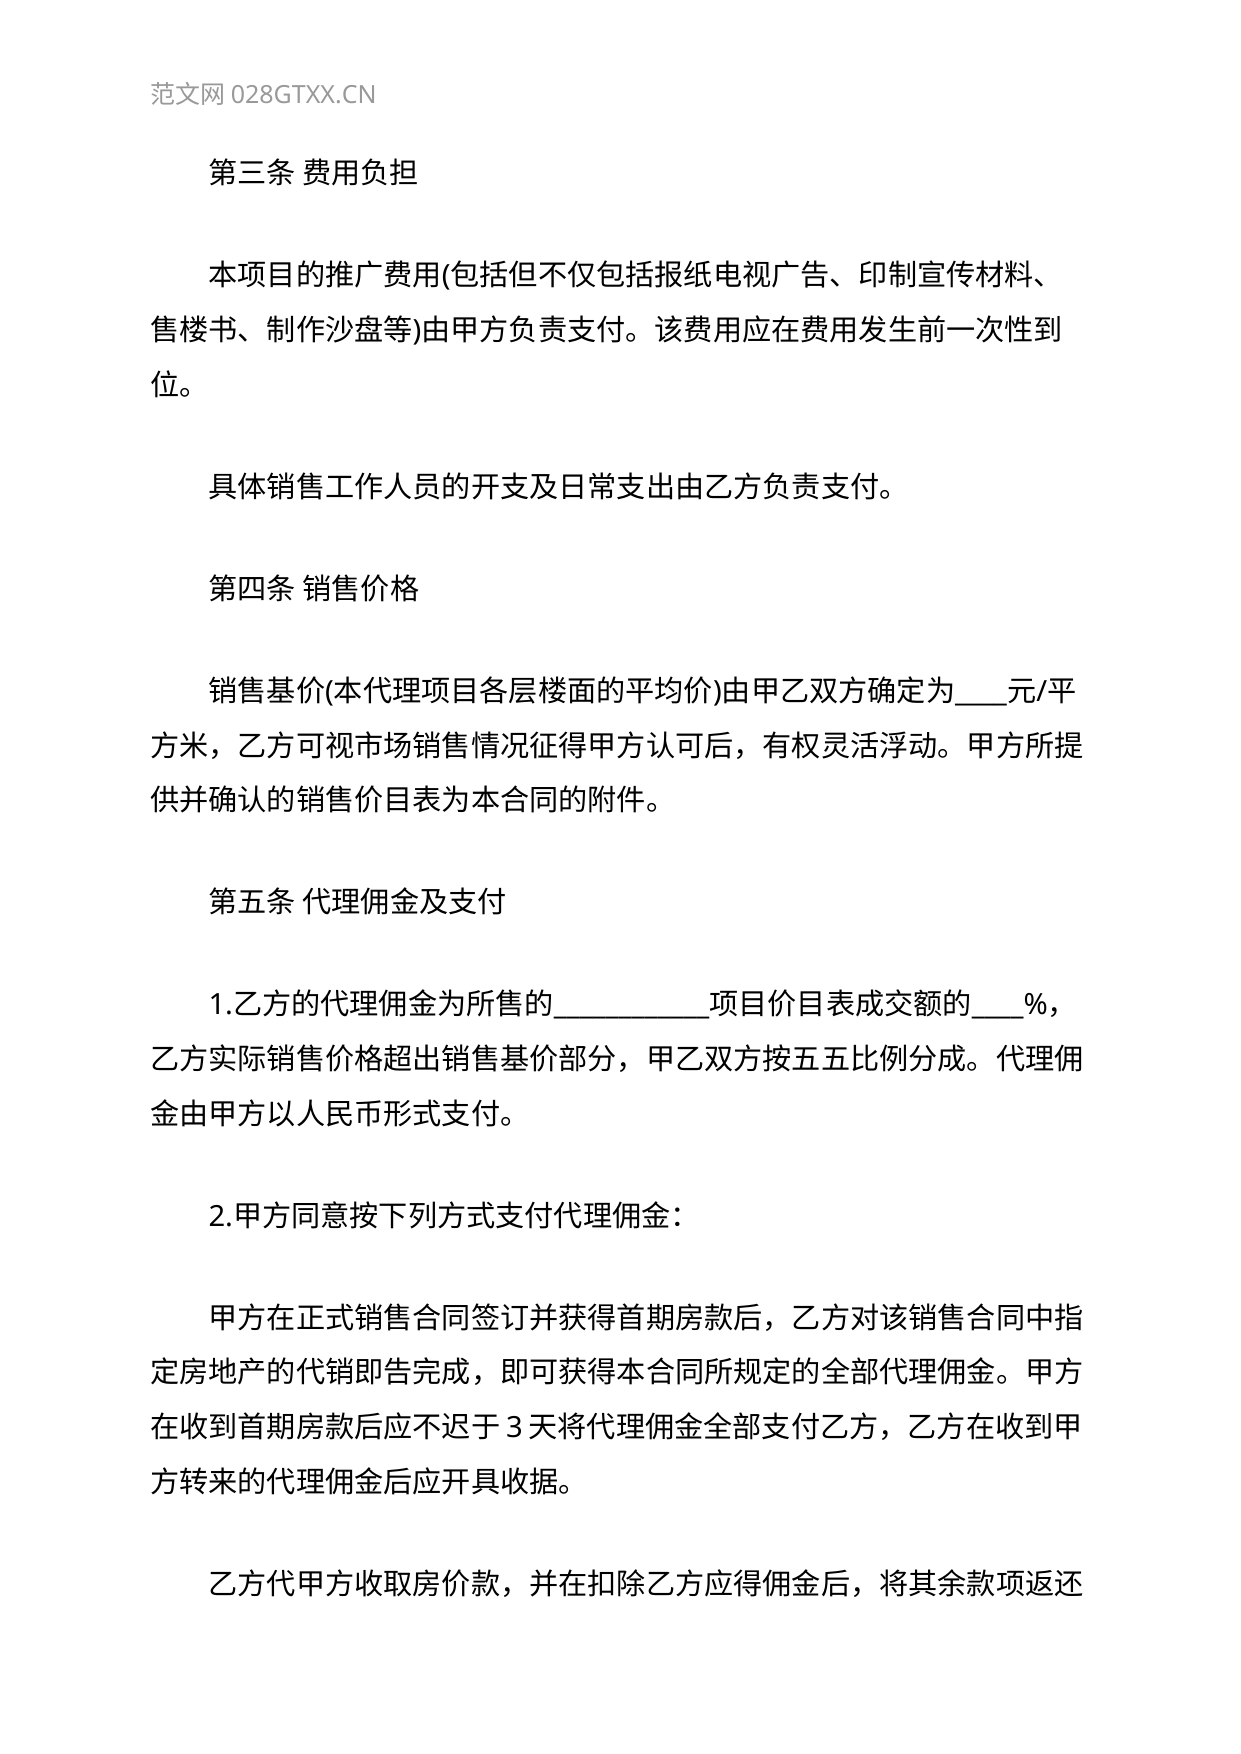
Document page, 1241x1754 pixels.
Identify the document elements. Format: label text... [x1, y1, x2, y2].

text 第五条 代理佣金及支付 [150, 879, 1090, 921]
text 1.乙方的代理佣金为所售的____________项目价目表成交额的____%，乙方实际销售价格超出销售基价部分，甲乙双方按五五比例分成。代理佣金由甲方以人民币形式支付。 [150, 981, 1090, 1133]
text 销售基价(本代理项目各层楼面的平均价)由甲乙双方确定为____元/平方米，乙方可视市场销售情况征得甲方认可后，有权灵活浮动。甲方所提供并确认的销售价目表为本合同的附件。 [150, 667, 1090, 819]
text 本项目的推广费用(包括但不仅包括报纸电视广告、印制宣传材料、售楼书、制作沙盘等)由甲方负责支付。该费用应在费用发生前一次性到位。 [150, 252, 1090, 404]
text 第四条 销售价格 [150, 565, 1090, 608]
text 具体销售工作人员的开支及日常支出由乙方负责支付。 [150, 463, 1090, 506]
text 2.甲方同意按下列方式支付代理佣金： [150, 1192, 1090, 1234]
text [150, 1561, 1090, 1603]
text 甲方在正式销售合同签订并获得首期房款后，乙方对该销售合同中指定房地产的代销即告完成，即可获得本合同所规定的全部代理佣金。甲方在收到首期房款后应不迟于3天将代理佣金全部支付乙方，乙方在收到甲方转来的代理佣金后应开具收据。 [150, 1294, 1090, 1501]
text 第三条 费用负担 [150, 150, 1090, 192]
